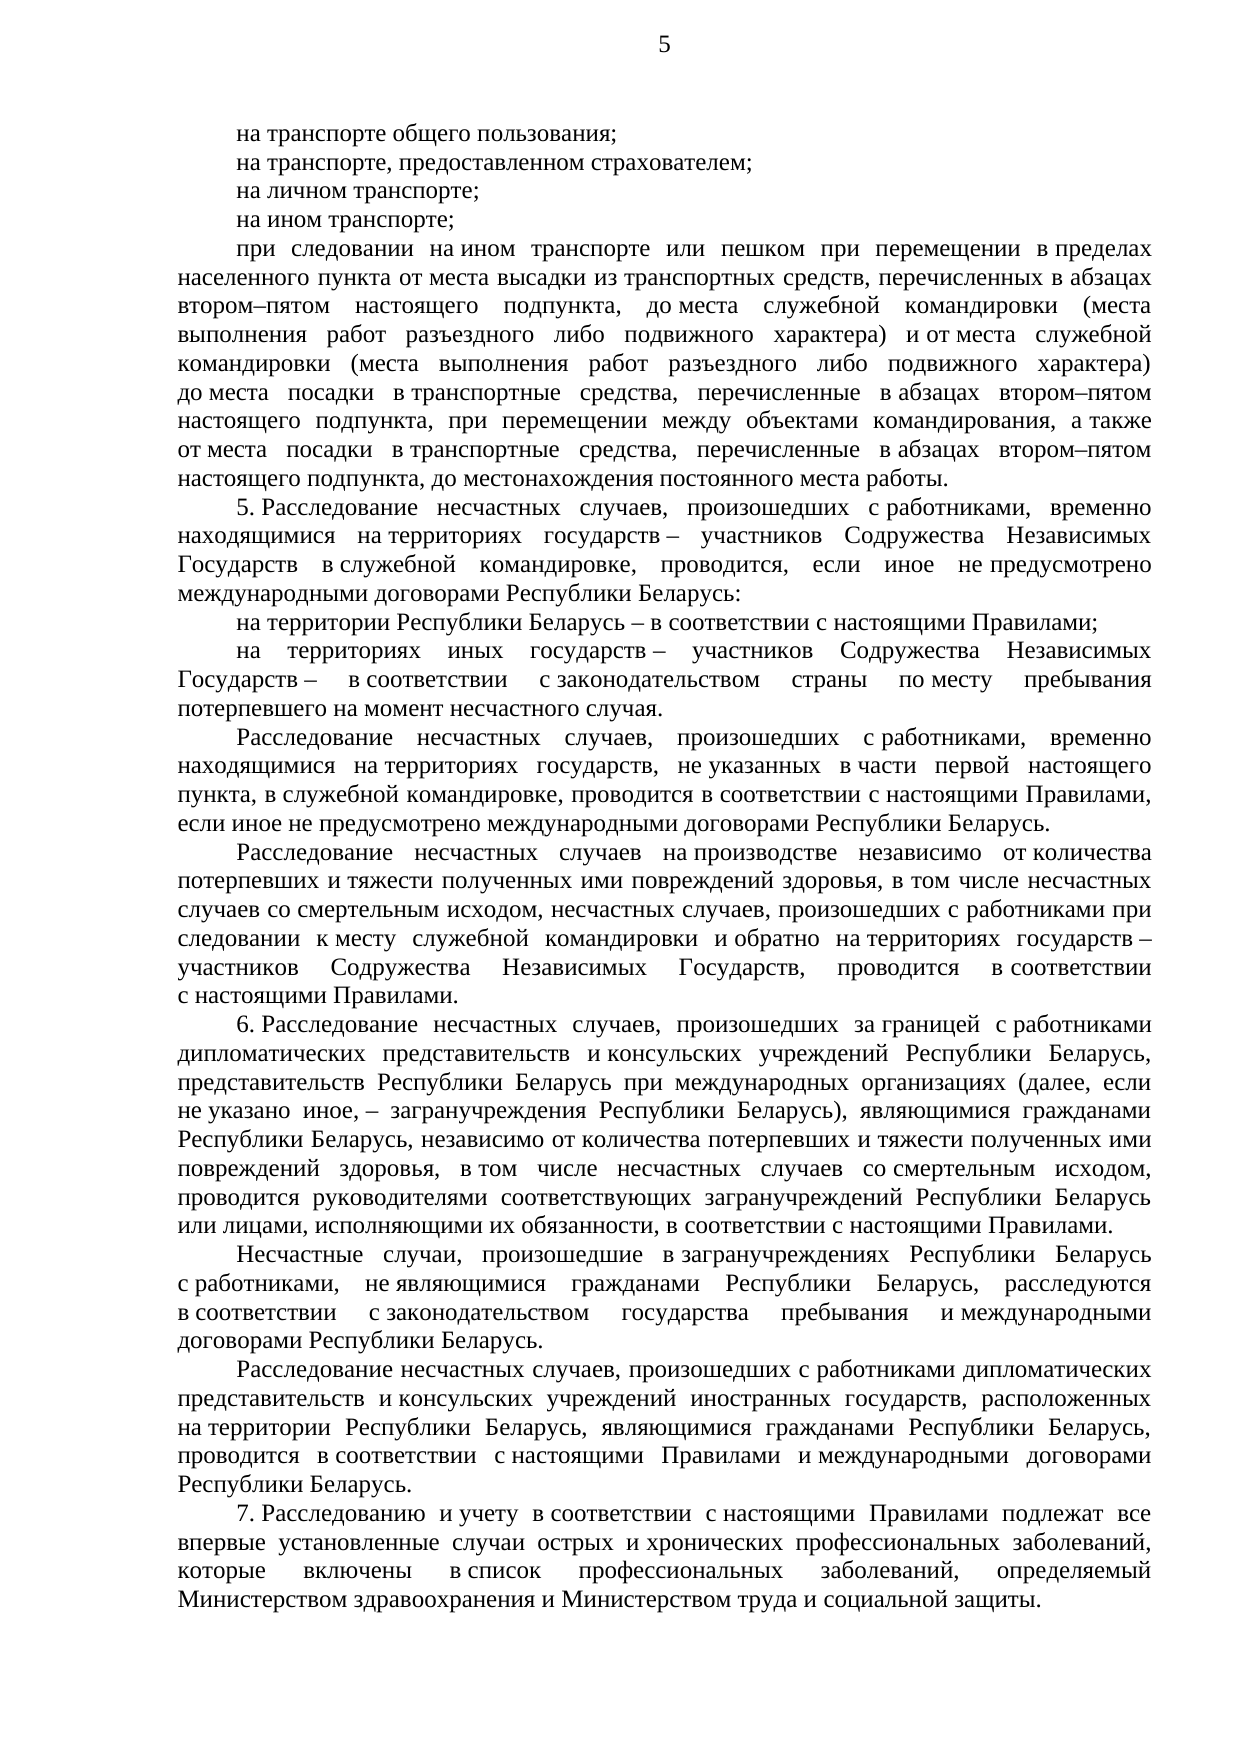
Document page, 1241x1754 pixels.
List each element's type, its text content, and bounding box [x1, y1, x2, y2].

text 5. Расследование несчастных случаев, произошедших с работниками, временно находящимися на территориях государств – участников Содружества Независимых Государств в служебной командировке, проводится, если иное не предусмотрено международными договорами Республики Беларусь: [177, 492, 1152, 607]
text 6. Расследование несчастных случаев, произошедших за границей с работниками дипломатических представительств и консульских учреждений Республики Беларусь, представительств Республики Беларусь при международных организациях (далее, если не указано иное, – загранучреждения Республики Беларусь), являющимися гражданами Республики Беларусь, независимо от количества потерпевших и тяжести полученных ими повреждений здоровья, в том числе несчастных случаев со смертельным исходом, проводится руководителями соответствующих загранучреждений Республики Беларусь или лицами, исполняющими их обязанности, в соответствии с настоящими Правилами. [177, 1009, 1152, 1239]
text на транспорте, предоставленном страхователем; [177, 147, 1152, 176]
text на личном транспорте; [177, 176, 1152, 204]
text Несчастные случаи, произошедшие в загранучреждениях Республики Беларусь с работниками, не являющимися гражданами Республики Беларусь, расследуются в соответствии с законодательством государства пребывания и международными договорами Республики Беларусь. [177, 1239, 1152, 1354]
text Расследование несчастных случаев, произошедших с работниками дипломатических представительств и консульских учреждений иностранных государств, расположенных на территории Республики Беларусь, являющимися гражданами Республики Беларусь, проводится в соответствии с настоящими Правилами и международными договорами Республики Беларусь. [177, 1354, 1152, 1498]
text при следовании на ином транспорте или пешком при перемещении в пределах населенного пункта от места высадки из транспортных средств, перечисленных в абзацах втором–пятом настоящего подпункта, до места служебной командировки (места выполнения работ разъездного либо подвижного характера) и от места служебной командировки (места выполнения работ разъездного либо подвижного характера) до места посадки в транспортные средства, перечисленные в абзацах втором–пятом настоящего подпункта, при перемещении между объектами командирования, а также от места посадки в транспортные средства, перечисленные в абзацах втором–пятом настоящего подпункта, до местонахождения постоянного места работы. [177, 233, 1152, 492]
text Расследование несчастных случаев на производстве независимо от количества потерпевших и тяжести полученных ими повреждений здоровья, в том числе несчастных случаев со смертельным исходом, несчастных случаев, произошедших с работниками при следовании к месту служебной командировки и обратно на территориях государств – участников Содружества Независимых Государств, проводится в соответствии с настоящими Правилами. [177, 837, 1152, 1009]
text Расследование несчастных случаев, произошедших с работниками, временно находящимися на территориях государств, не указанных в части первой настоящего пункта, в служебной командировке, проводится в соответствии с настоящими Правилами, если иное не предусмотрено международными договорами Республики Беларусь. [177, 722, 1152, 837]
text на территории Республики Беларусь – в соответствии с настоящими Правилами; [177, 607, 1152, 636]
text 7. Расследованию и учету в соответствии с настоящими Правилами подлежат все впервые установленные случаи острых и хронических профессиональных заболеваний, которые включены в список профессиональных заболеваний, определяемый Министерством здравоохранения и Министерством труда и социальной защиты. [177, 1498, 1152, 1613]
text на территориях иных государств – участников Содружества Независимых Государств – в соответствии с законодательством страны по месту пребывания потерпевшего на момент несчастного случая. [177, 636, 1152, 722]
text на ином транспорте; [177, 204, 1152, 233]
text на транспорте общего пользования; [177, 118, 1152, 147]
